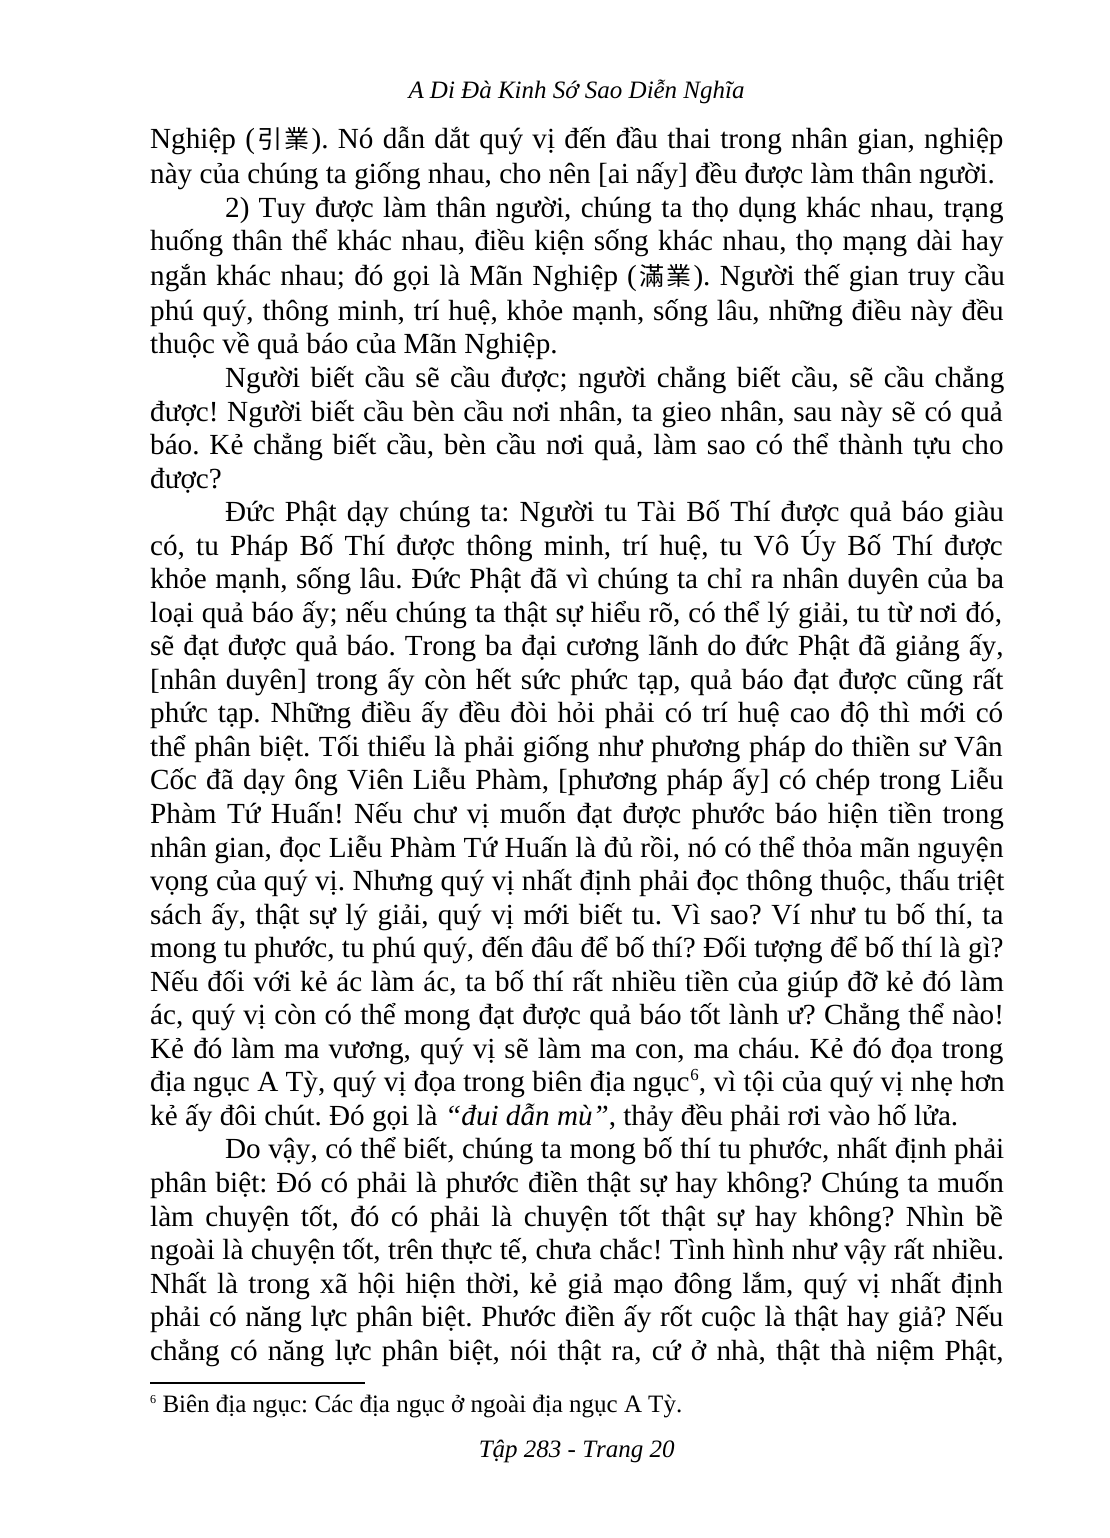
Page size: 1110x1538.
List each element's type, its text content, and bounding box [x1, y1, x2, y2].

text Đức Phật dạy chúng ta: Người tu Tài Bố Thí được quả báo giàu có, tu Pháp Bố Thí được thông minh, trí huệ, tu Vô Úy Bố Thí được khỏe mạnh, sống lâu. Đức Phật đã vì chúng ta chỉ ra nhân duyên của ba loại quả báo ấy; nếu chúng ta thật sự hiểu rõ, có thể lý giải, tu từ nơi đó, sẽ đạt được quả báo. Trong ba đại cương lãnh do đức Phật đã giảng ấy, [nhân duyên] trong ấy còn hết sức phức tạp, quả báo đạt được cũng rất phức tạp. Những điều ấy đều đòi hỏi phải có trí huệ cao độ thì mới có thể phân biệt. Tối thiểu là phải giống như phương pháp do thiền sư Vân Cốc đã dạy ông Viên Liễu Phàm, [phương pháp ấy] có chép trong Liễu Phàm Tứ Huấn! Nếu chư vị muốn đạt được phước báo hiện tiền trong nhân gian, đọc Liễu Phàm Tứ Huấn là đủ rồi, nó có thể thỏa mãn nguyện vọng của quý vị. Nhưng quý vị nhất định phải đọc thông thuộc, thấu triệt sách ấy, thật sự lý giải, quý vị mới biết tu. Vì sao? Ví như tu bố thí, ta mong tu phước, tu phú quý, đến đâu để bố thí? Đối tượng để bố thí là gì? Nếu đối với kẻ ác làm ác, ta bố thí rất nhiều tiền của giúp đỡ kẻ đó làm ác, quý vị còn có thể mong đạt được quả báo tốt lành ư? Chẳng thể nào! Kẻ đó làm ma vương, quý vị sẽ làm ma con, ma cháu. Kẻ đó đọa trong địa ngục A Tỳ, quý vị đọa trong biên địa ngục, vì tội của quý vị nhẹ hơn kẻ ấy đôi chút. Đó gọi là “đui dẫn mù”, thảy đều phải rơi vào hố lửa. [150, 494, 1005, 1132]
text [150, 1132, 1005, 1366]
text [150, 120, 1005, 190]
text 2) Tuy được làm thân người, chúng ta thọ dụng khác nhau, trạng huống thân thể khác nhau, điều kiện sống khác nhau, thọ mạng dài hay ngắn khác nhau; đó gọi là Mãn Nghiệp (滿業). Người thế gian truy cầu phú quý, thông minh, trí huệ, khỏe mạnh, sống lâu, những điều này đều thuộc về quả báo của Mãn Nghiệp. [150, 190, 1005, 360]
text Người biết cầu sẽ cầu được; người chẳng biết cầu, sẽ cầu chẳng được! Người biết cầu bèn cầu nơi nhân, ta gieo nhân, sau này sẽ có quả báo. Kẻ chẳng biết cầu, bèn cầu nơi quả, làm sao có thể thành tựu cho được? [150, 360, 1005, 494]
